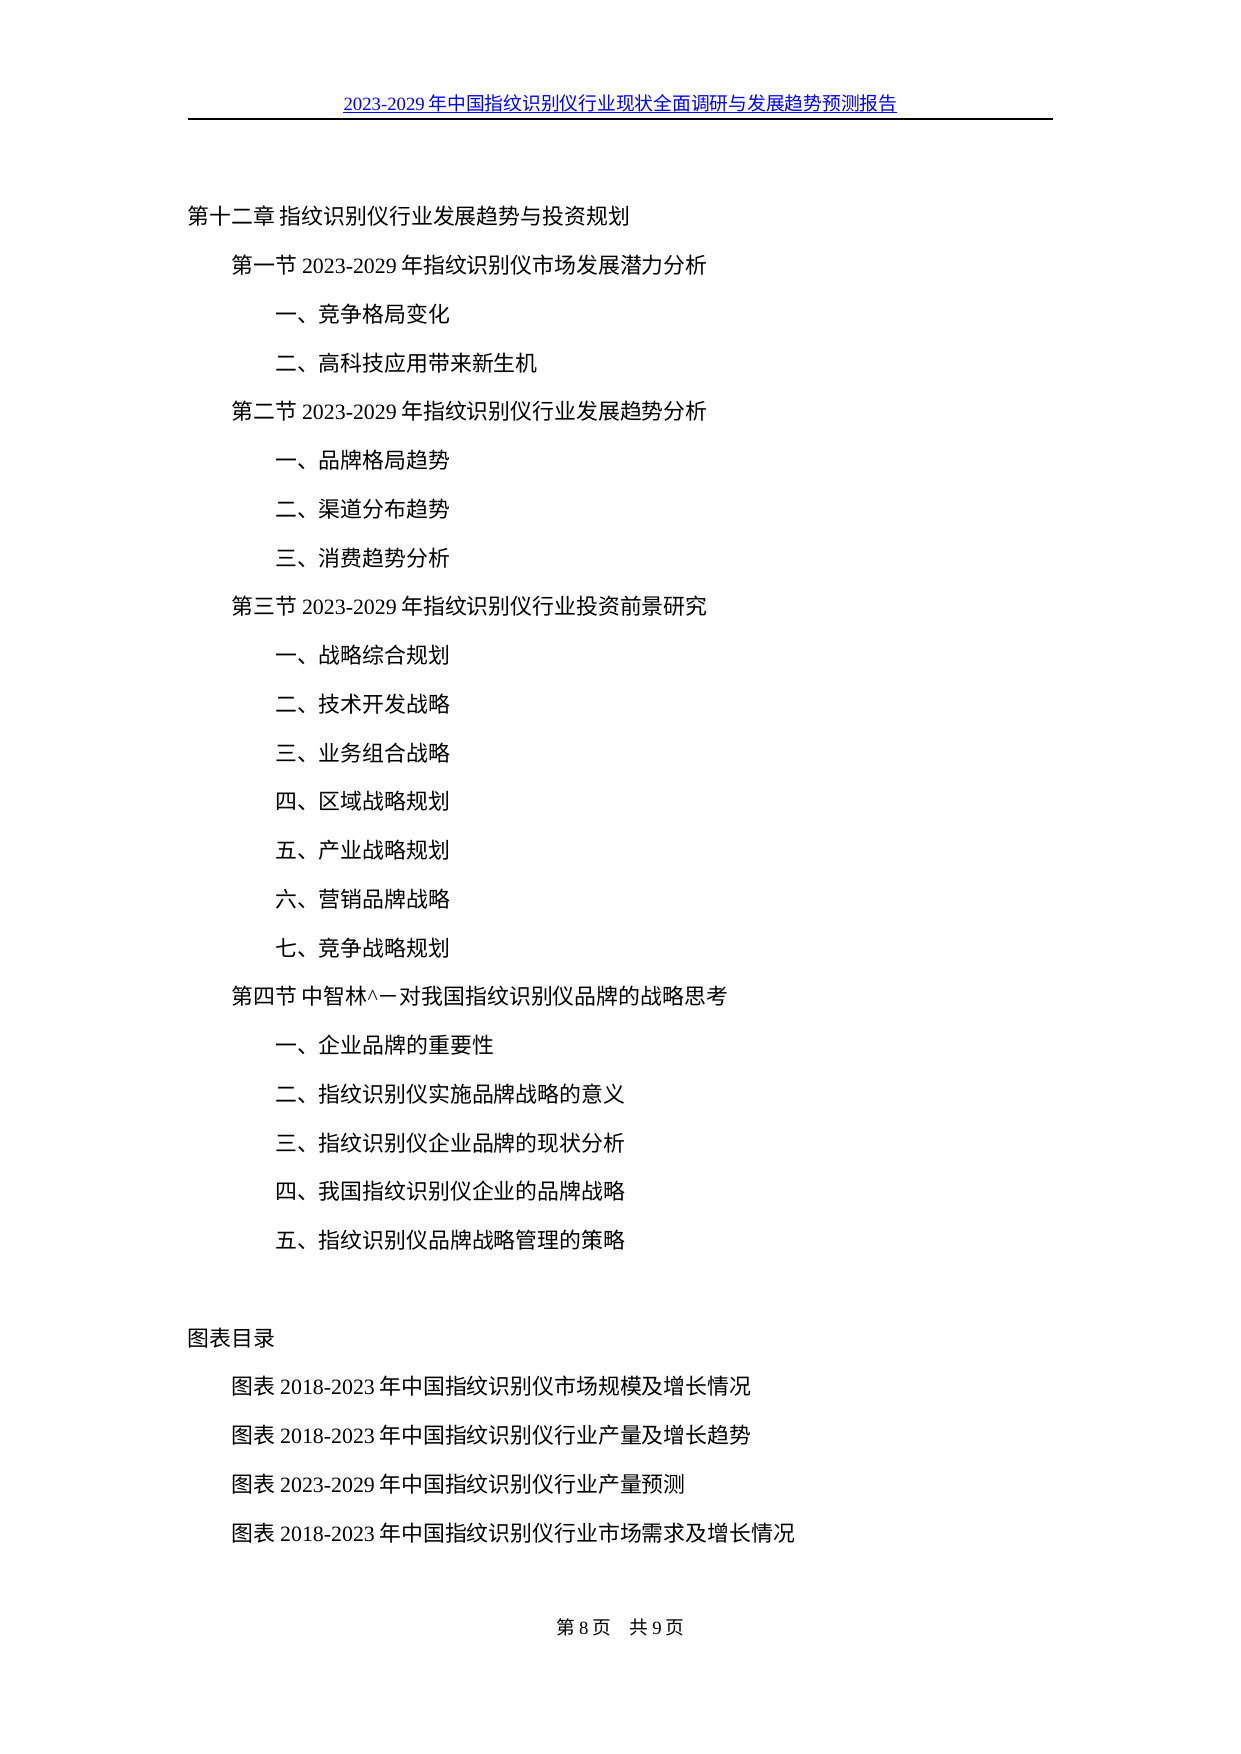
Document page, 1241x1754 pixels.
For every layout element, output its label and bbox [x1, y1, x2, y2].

text [187, 150, 1053, 1548]
